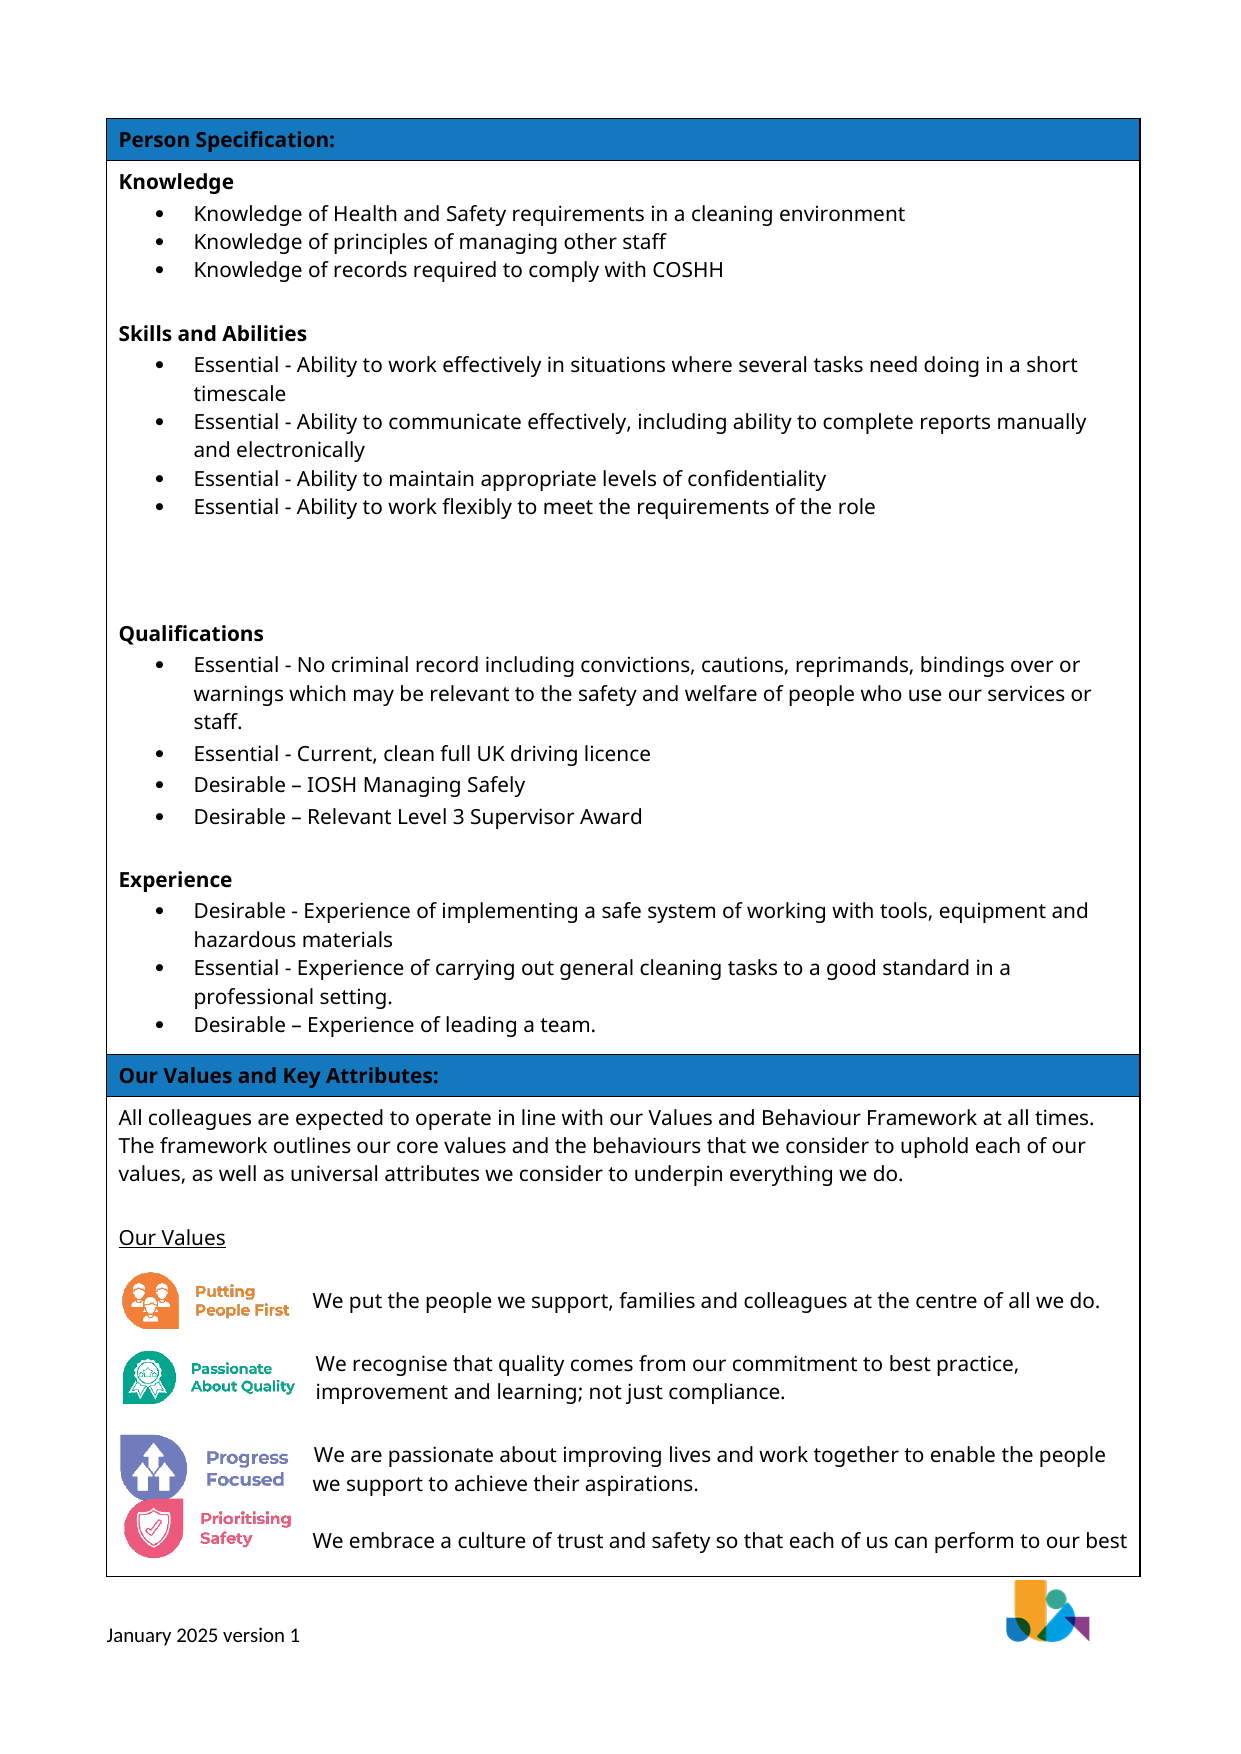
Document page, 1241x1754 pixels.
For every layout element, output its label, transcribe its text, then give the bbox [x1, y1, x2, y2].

picture [1006, 1580, 1090, 1642]
table_cell Person Specification: [107, 119, 1139, 160]
table_cell Knowledge Knowledge of Health and Safety requirements in a cleaning environment Knowledge of principles of managing other staff Knowledge of records required to comply with COSHH Skills and Abilities Essential - Ability to work effectively in situations where several tasks need doing in a short timescale Essential - Ability to communicate effectively, including ability to complete reports manually and electronically Essential - Ability to maintain appropriate levels of confidentiality Essential - Ability to work flexibly to meet the requirements of the role Qualifications Essential - No criminal record including convictions, cautions, reprimands, bindings over or warnings which may be relevant to the safety and welfare of people who use our services or staff. Essential - Current, clean full UK driving licence Desirable – IOSH Managing Safely Desirable – Relevant Level 3 Supervisor Award Experience Desirable - Experience of implementing a safe system of working with tools, equipment and hazardous materials Essential - Experience of carrying out general cleaning tasks to a good standard in a professional setting. Desirable – Experience of leading a team. [107, 161, 1139, 1054]
picture [118, 1267, 294, 1335]
table_cell Our Values and Key Attributes: [107, 1055, 1139, 1096]
picture [118, 1345, 297, 1408]
picture [113, 1428, 295, 1560]
